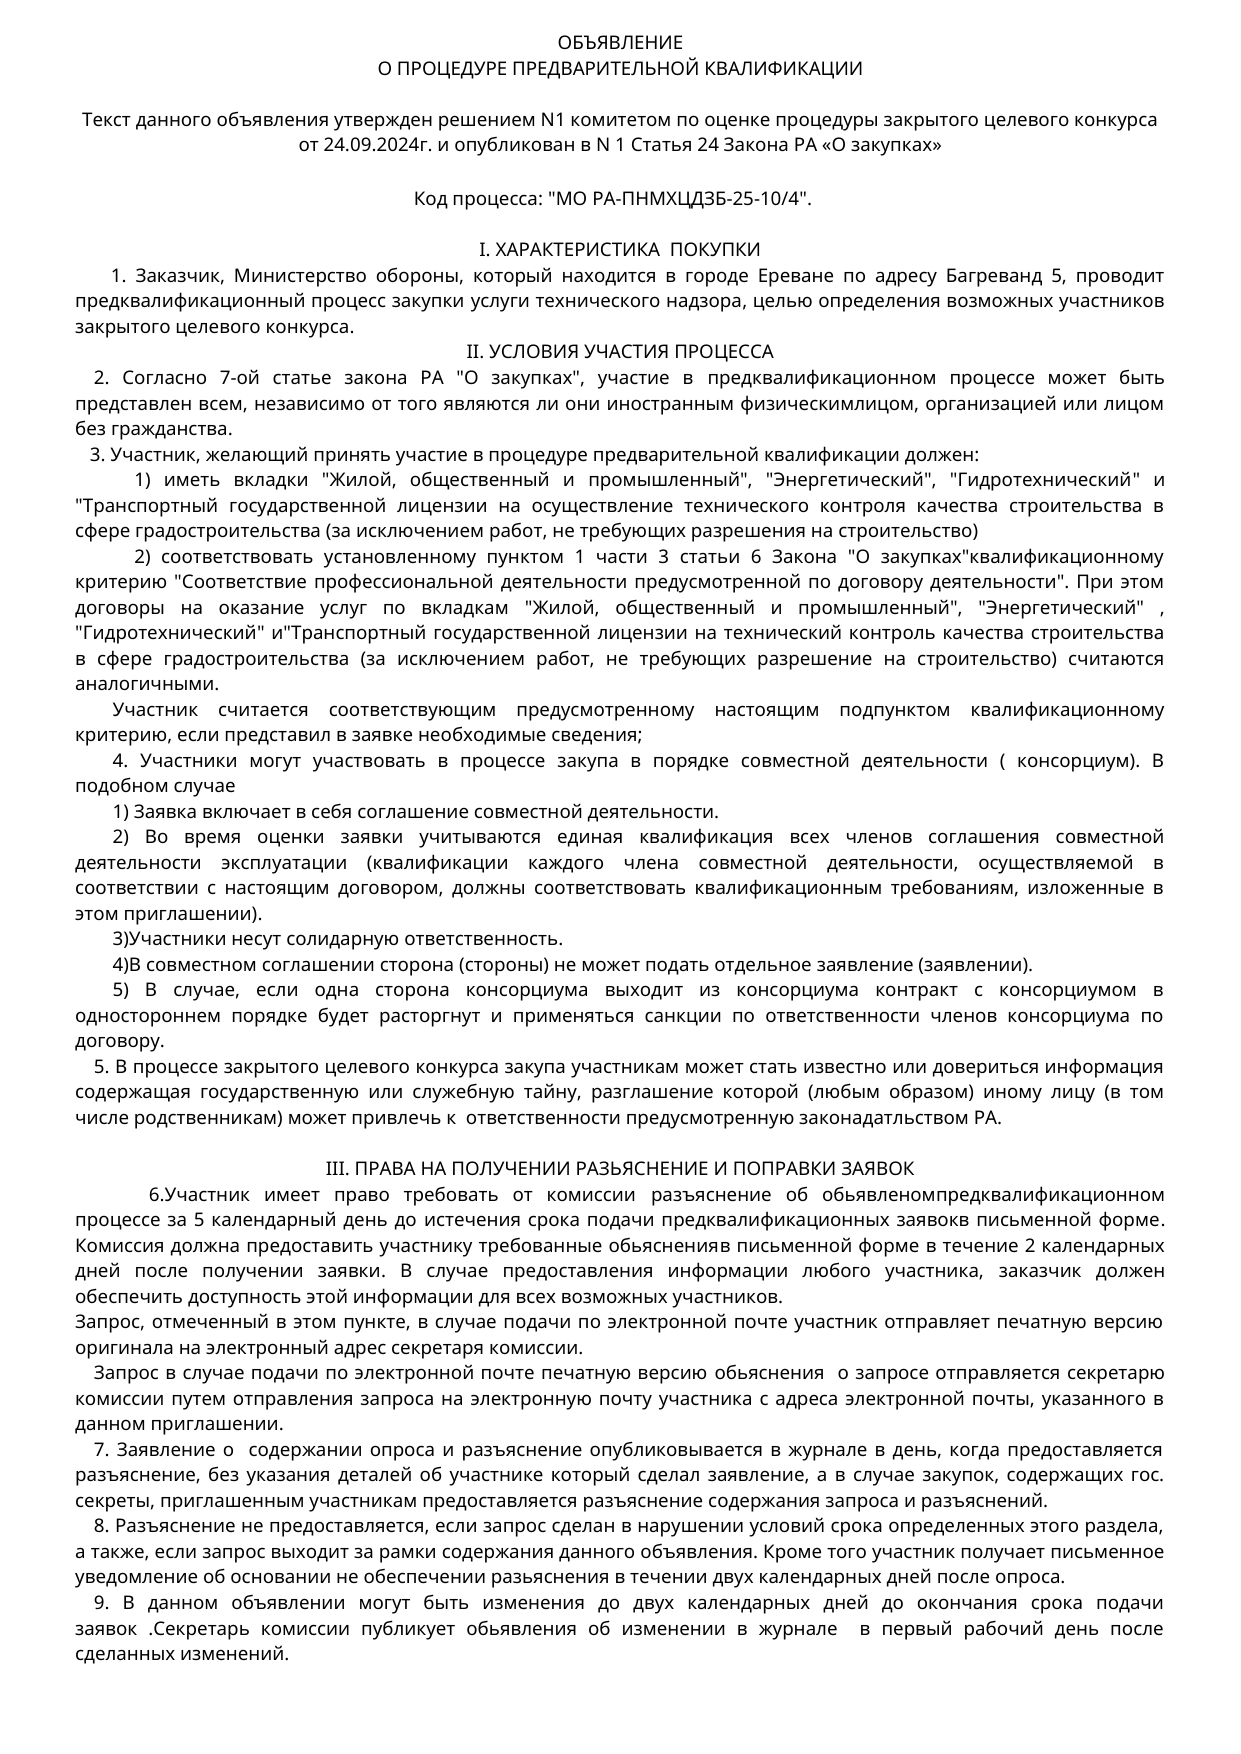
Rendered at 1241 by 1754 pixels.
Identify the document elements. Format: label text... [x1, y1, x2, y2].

text 8. Разъяснение не предоставляется, если запрос сделан в нарушении условий срока определенных этого раздела, а также, если запрос выходит за рамки содержания данного объявления. Кроме того участник получает письменное уведомление об основании не обеспечении разьяснения в течении двух календарных дней после опроса. [75, 1513, 1165, 1589]
text Участник считается соответствующим предусмотренному настоящим подпунктом квалификационному критерию, если представил в заявке необходимые сведения; [75, 696, 1165, 747]
text Запрос, отмеченный в этом пункте, в случае подачи по электронной почте участник отправляет печатную версию оригинала на электронный адрес секретаря комиссии. [75, 1308, 1165, 1359]
text 1. Заказчик, Министерство обороны, который находится в городе Ереване по адресу Багреванд 5, проводит предквалификационный процесс закупки услуги технического надзора, целью определения возможных участников закрытого целевого конкурса. [75, 262, 1165, 339]
text 4. Участники могут участвовать в процессе закупа в порядке совместной деятельности ( консорциум). В подобном случае [75, 747, 1165, 798]
text Код процесса: "МО РА-ПНМХЦДЗБ-25-10/4". I. ХАРАКТЕРИСТИКА ПОКУПКИ [75, 186, 1165, 262]
text Запрос в случае подачи по электронной почте печатную версию обьяснения о запросе отправляется секретарю комиссии путем отправления запроса на электронную почту участника с адреса электронной почты, указанного в данном приглашении. [75, 1359, 1165, 1436]
text ОБЪЯВЛЕНИЕ [134, 29, 1106, 55]
text 9. В данном объявлении могут быть изменения до двух календарных дней до окончания срока подачи заявок .Секретарь комиссии публикует обьявления об изменении в журнале в первый рабочий день после сделанных изменений. [75, 1589, 1165, 1666]
text III. ПРАВА НА ПОЛУЧЕНИИ РАЗЬЯСНЕНИЕ И ПОПРАВКИ ЗАЯВОК [75, 1155, 1165, 1181]
text 1) Заявка включает в себя соглашение совместной деятельности. [75, 798, 1165, 824]
text 2) соответствовать установленному пунктом 1 части 3 статьи 6 Закона "О закупках"квалификационному критерию "Соответствие профессиональной деятельности предусмотренной по договору деятельности". При этом договоры на оказание услуг по вкладкам "Жилой, общественный и промышленный", "Энергетический" , "Гидротехнический" и"Транспортный государственной лицензии на технический контроль качества строительства в сфере градостроительства (за исключением работ, не требующих разрешение на строительство) считаются аналогичными. [75, 543, 1165, 696]
text 3. Участник, желающий принять участие в процедуре предварительной квалификации должен: [45, 441, 1165, 466]
text 3)Участники несут солидарную ответственность. [75, 926, 1165, 951]
text 5) В случае, если одна сторона консорциума выходит из консорциума контракт с консорциумом в одностороннем порядке будет расторгнут и применяться санкции по ответственности членов консорциума по договору. [75, 977, 1165, 1053]
text 2) Во время оценки заявки учитываются единая квалификация всех членов соглашения совместной деятельности эксплуатации (квалификации каждого члена совместной деятельности, осуществляемой в соответствии с настоящим договором, должны соответствовать квалификационным требованиям, изложенные в этом приглашении). [75, 824, 1165, 926]
text О ПРОЦЕДУРЕ ПРЕДВАРИТЕЛЬНОЙ КВАЛИФИКАЦИИ [134, 55, 1106, 81]
text 5. В процессе закрытого целевого конкурса закупа участникам может стать известно или довериться информация содержащая государственную или служебную тайну, разглашение которой (любым образом) иному лицу (в том числе родственникам) может привлечь к ответственности предусмотренную законадатльством РА. [75, 1053, 1165, 1130]
text 7. Заявление о содержании опроса и разъяснение опубликовывается в журнале в день, когда предоставляется разъяснение, без указания деталей об участнике который сделал заявление, а в случае закупок, содержащих гос. секреты, приглашенным участникам предоставляется разъяснение содержания запроса и разъяснений. [75, 1436, 1165, 1513]
text 4)В совместном соглашении сторона (стороны) не может подать отдельное заявление (заявлении). [75, 951, 1165, 977]
text 2. Согласно 7-ой статье закона РА "О закупках", участие в предквалификационном процессе может быть представлен всем, независимо от того являются ли они иностранным физическимлицом, организацией или лицом без гражданства. [75, 364, 1165, 441]
text 1) иметь вкладки "Жилой, общественный и промышленный", "Энергетический", "Гидротехнический" и "Транспортный государственной лицензии на осуществление технического контроля качества строительства в сфере градостроительства (за исключением работ, не требующих разрешения на строительство) [75, 466, 1165, 543]
text Текст данного объявления утвержден решением N1 комитетом по оценке процедуры закрытого целевого конкурса от 24.09.2024г. и опубликован в N 1 Статья 24 Закона РА «О закупках» [75, 106, 1165, 186]
text II. УСЛОВИЯ УЧАСТИЯ ПРОЦЕССА [75, 339, 1165, 364]
text 6.Участник имеет право требовать от комиссии разъяснение об обьявленомпредквалификационном процессе за 5 календарный день до истечения срока подачи предквалификационных заявокв письменной форме. Комиссия должна предоставить участнику требованные обьясненияв письменной форме в течение 2 календарных дней после получении заявки. В случае предоставления информации любого участника, заказчик должен обеспечить доступность этой информации для всех возможных участников. [75, 1181, 1165, 1308]
